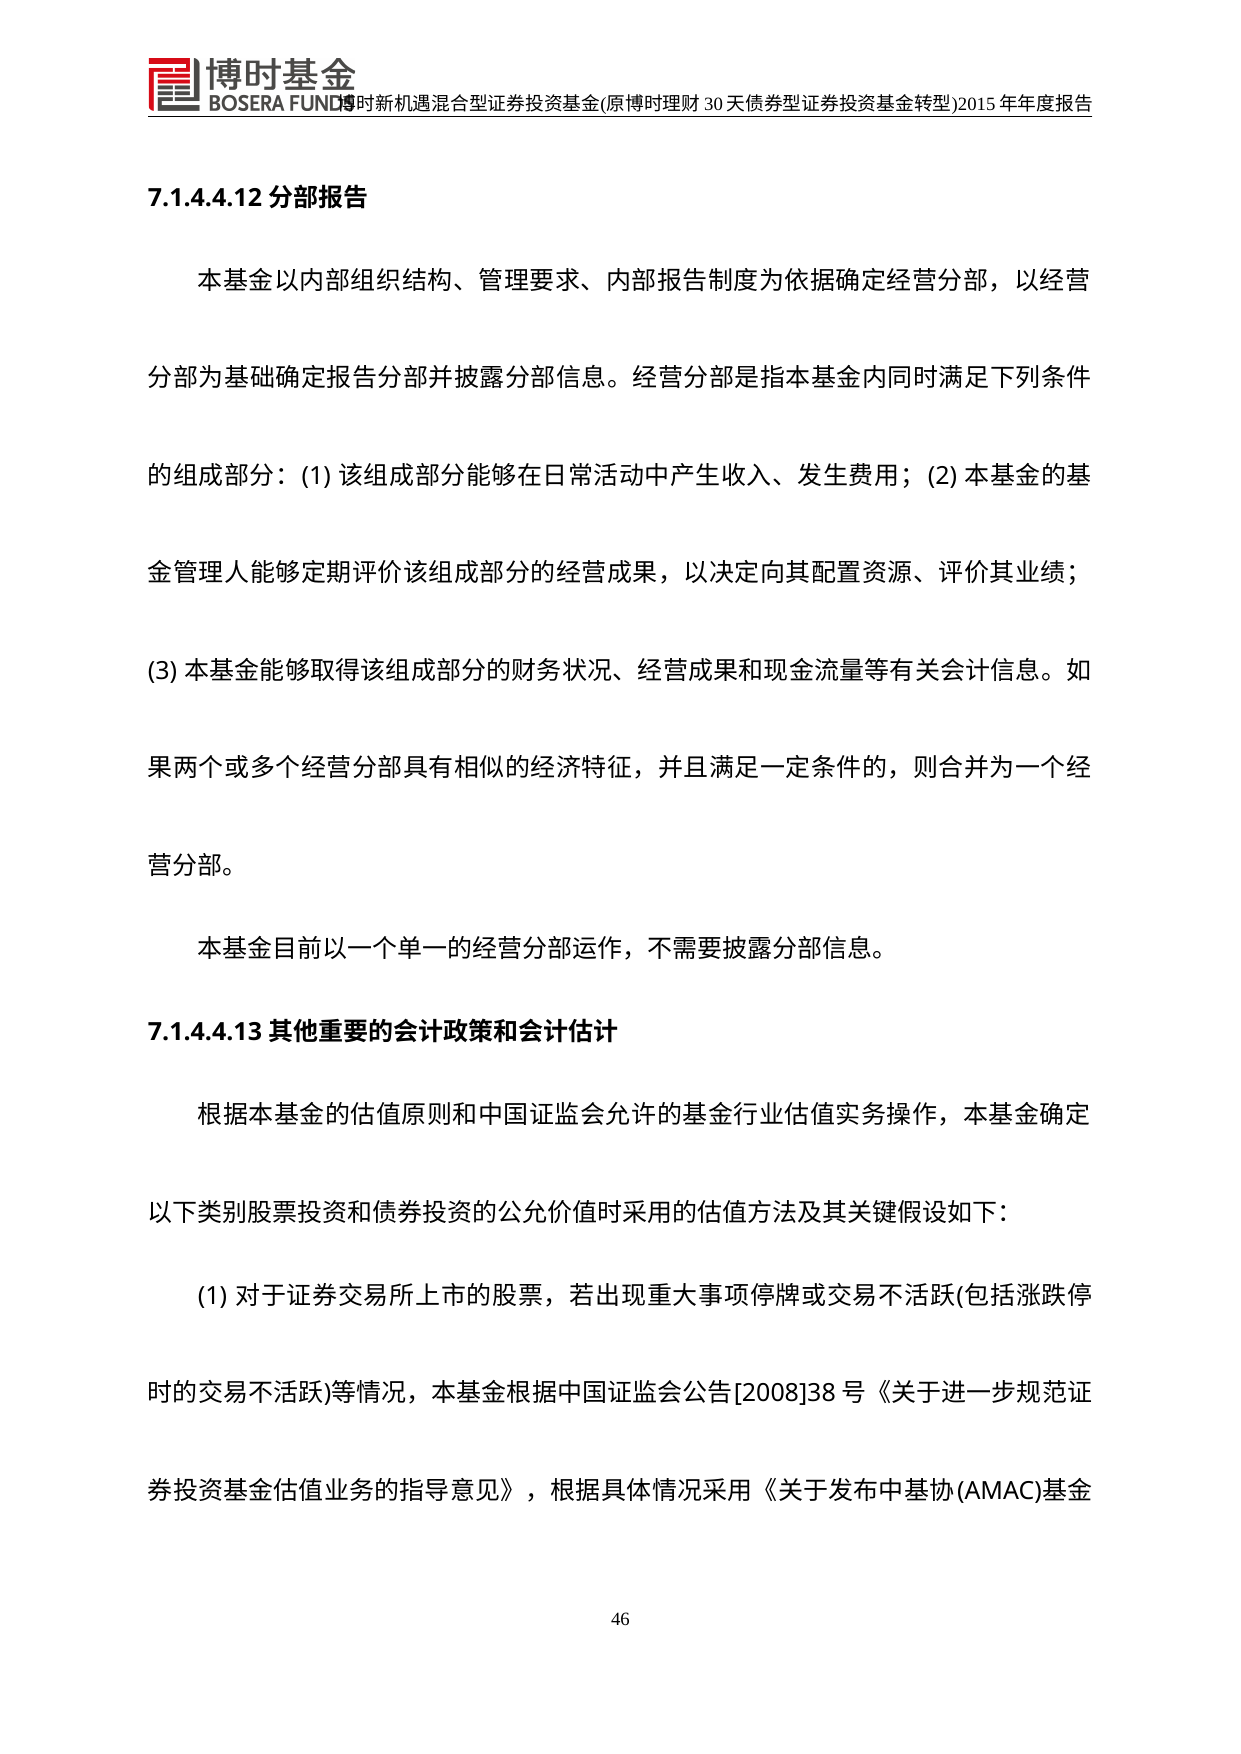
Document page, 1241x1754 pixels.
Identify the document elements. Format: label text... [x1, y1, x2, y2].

text 7.1.4.4.12 分部报告 [148, 163, 1092, 228]
text 本基金以内部组织结构、管理要求、内部报告制度为依据确定经营分部，以经营分部为基础确定报告分部并披露分部信息。经营分部是指本基金内同时满足下列条件的组成部分：(1) 该组成部分能够在日常活动中产生收入、发生费用；(2) 本基金的基金管理人能够定期评价该组成部分的经营成果，以决定向其配置资源、评价其业绩；(3) 本基金能够取得该组成部分的财务状况、经营成果和现金流量等有关会计信息。如果两个或多个经营分部具有相似的经济特征，并且满足一定条件的，则合并为一个经营分部。 [148, 246, 1092, 896]
text 本基金目前以一个单一的经营分部运作，不需要披露分部信息。 [148, 914, 1092, 979]
picture [341, 101, 351, 111]
text 7.1.4.4.13 其他重要的会计政策和会计估计 [148, 997, 1092, 1062]
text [148, 1261, 1092, 1521]
picture [148, 58, 356, 111]
text 根据本基金的估值原则和中国证监会允许的基金行业估值实务操作，本基金确定以下类别股票投资和债券投资的公允价值时采用的估值方法及其关键假设如下： [148, 1080, 1092, 1243]
